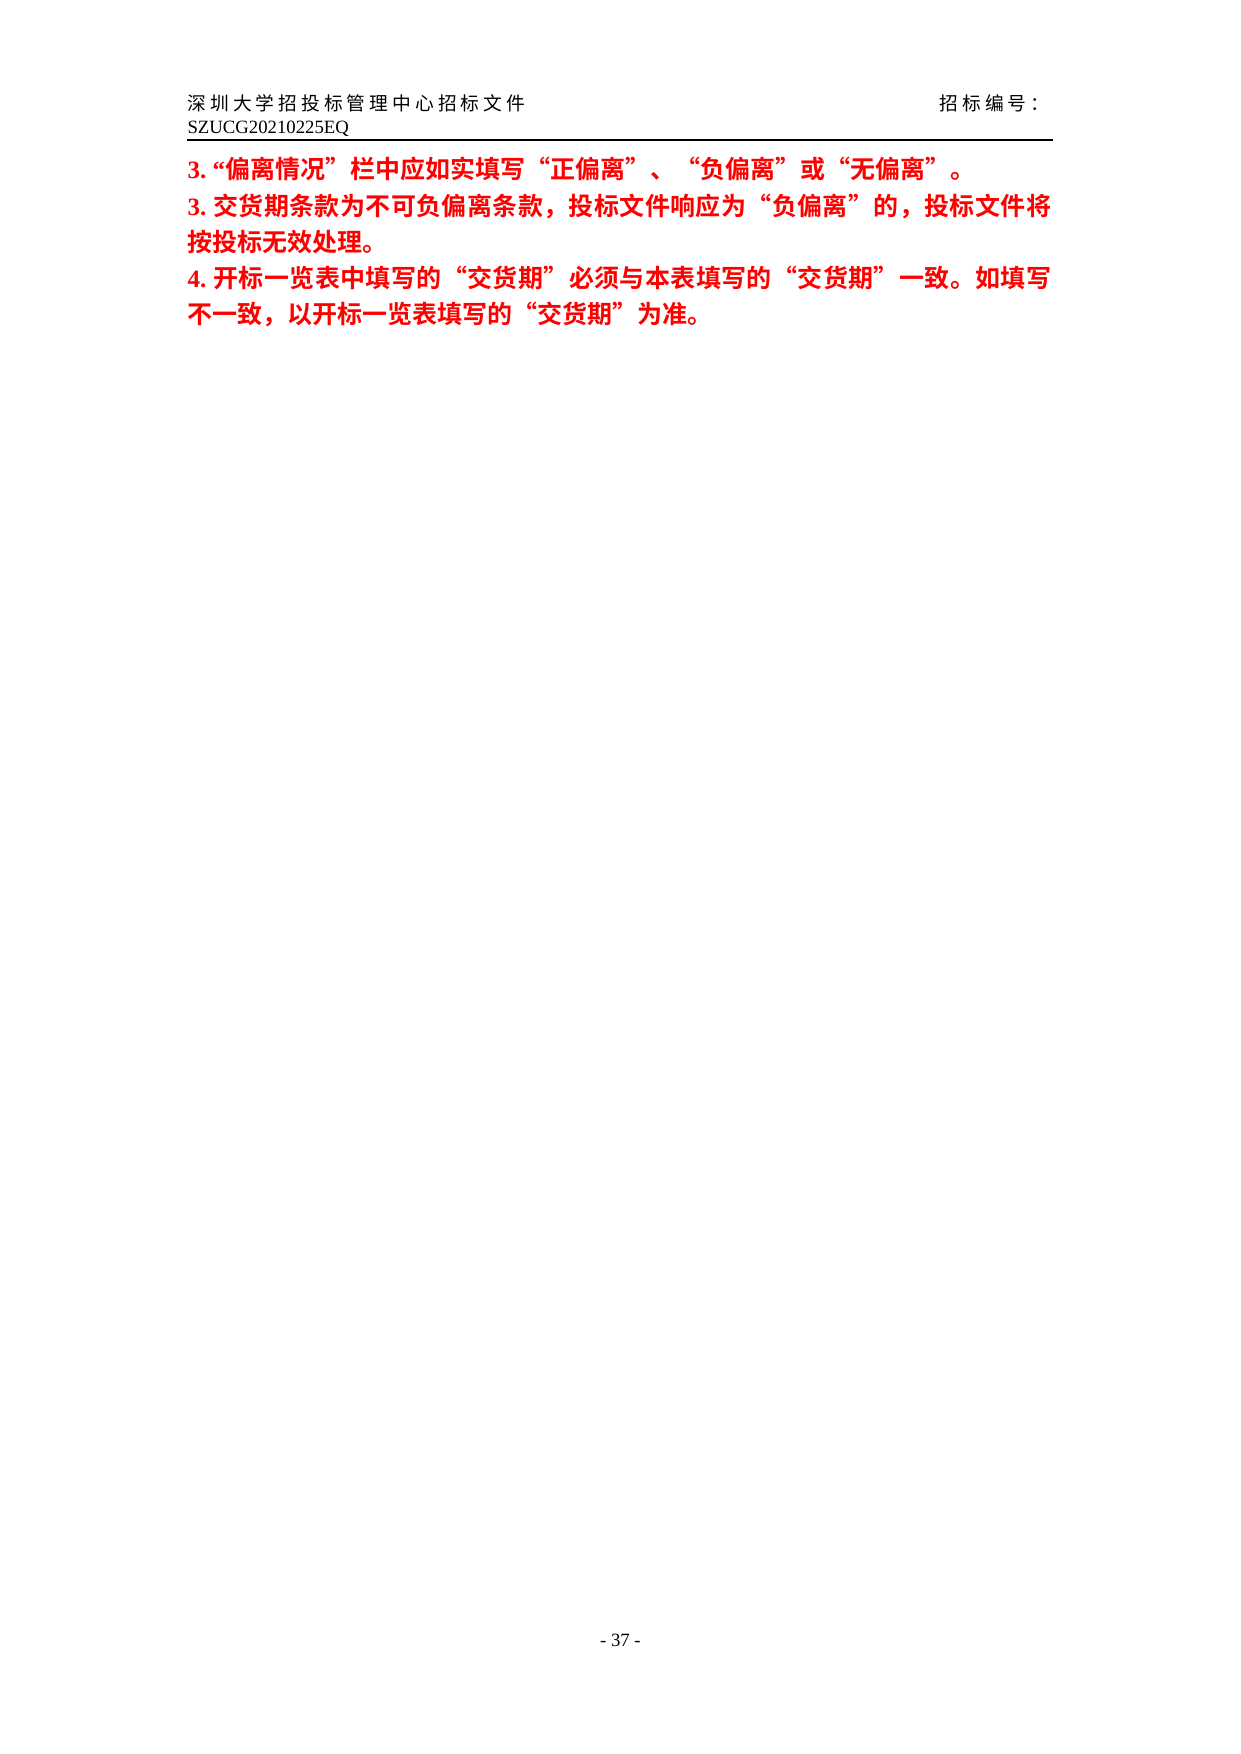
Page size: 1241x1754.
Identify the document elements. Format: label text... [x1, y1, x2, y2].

text 3. “偏离情况”栏中应如实填写“正偏离”、“负偏离”或“无偏离”。 [187, 150, 1053, 186]
text 3. 交货期条款为不可负偏离条款，投标文件响应为“负偏离”的，投标文件将按投标无效处理。 [187, 186, 1053, 259]
text 4. 开标一览表中填写的“交货期”必须与本表填写的“交货期”一致。如填写不一致，以开标一览表填写的“交货期”为准。 [187, 259, 1053, 331]
